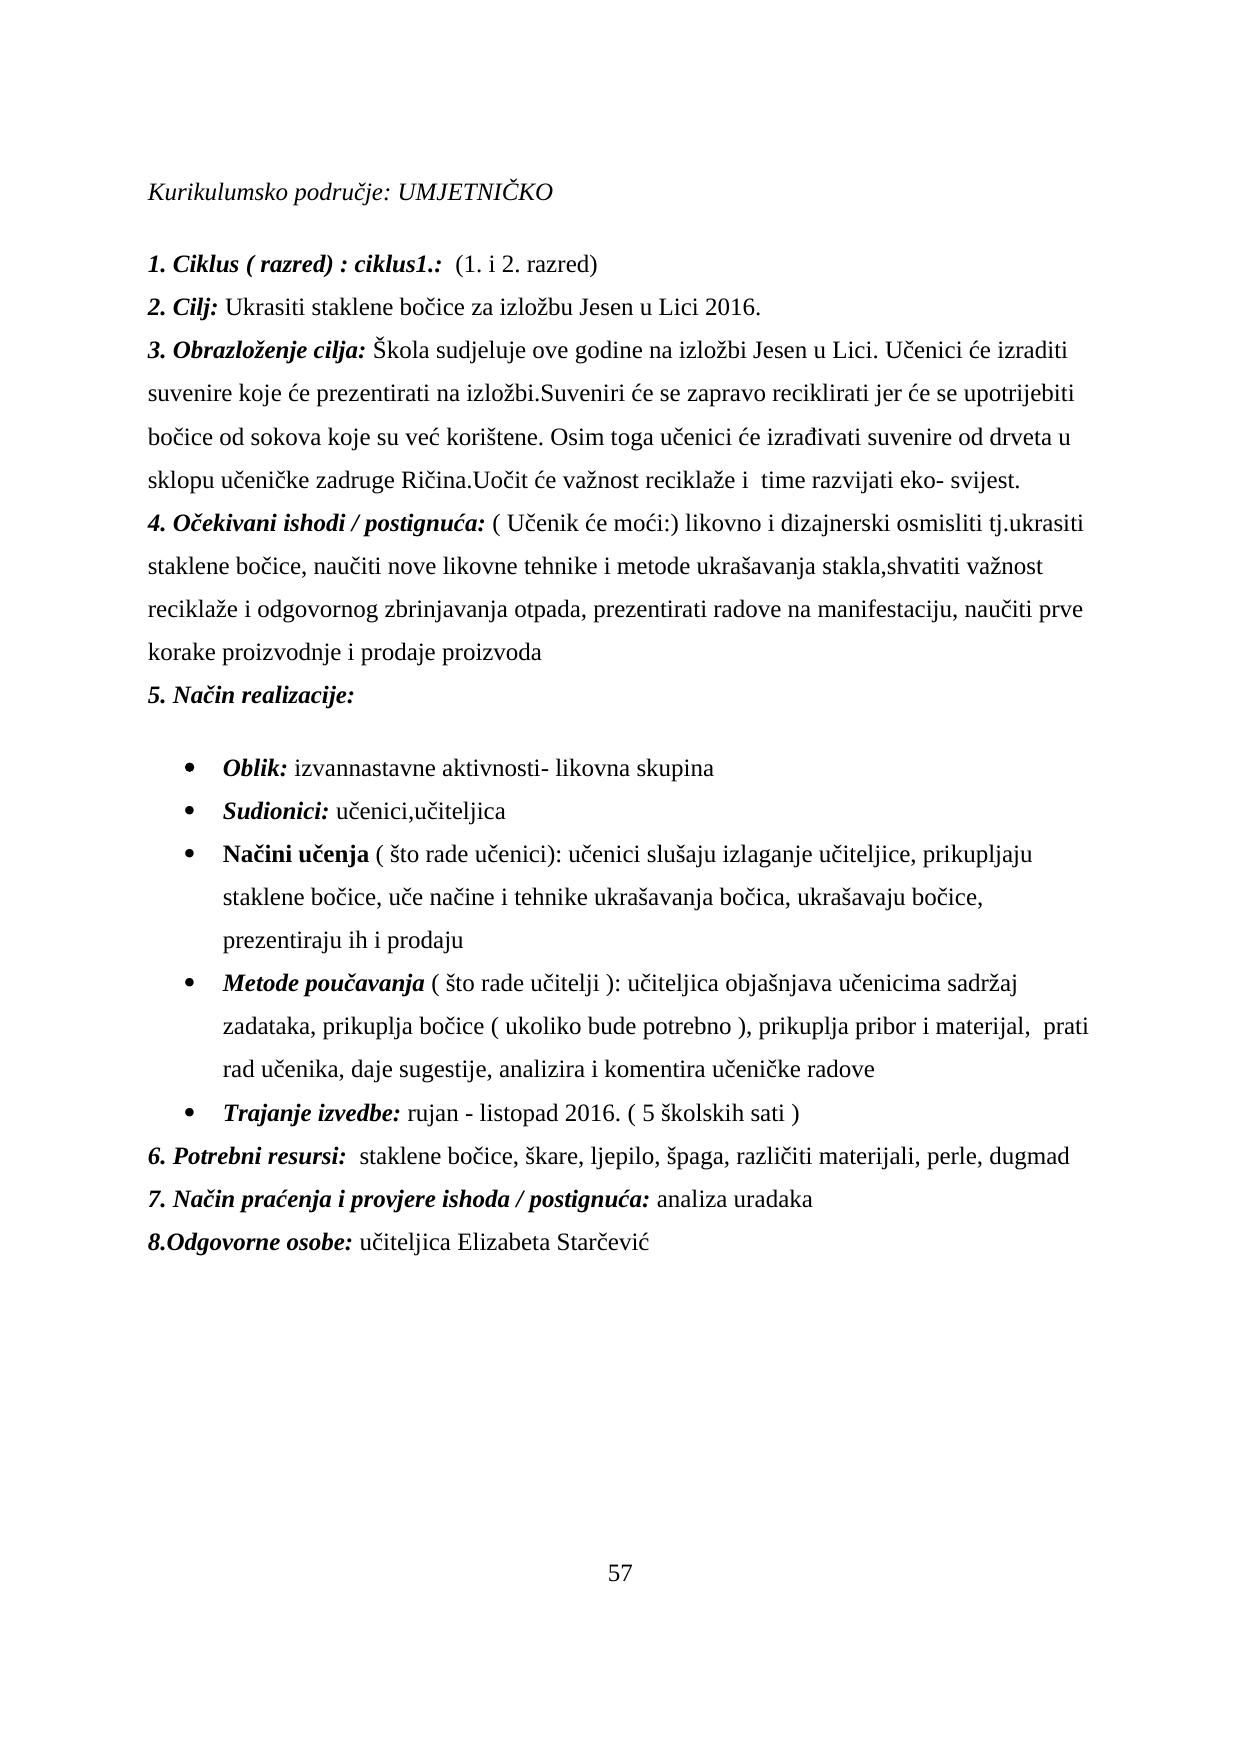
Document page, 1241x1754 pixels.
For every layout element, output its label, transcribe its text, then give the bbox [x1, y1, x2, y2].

text 57 [148, 1558, 1093, 1587]
list Metode poučavanja ( što rade učitelji ): učiteljica objašnjava učenicima sadržaj zadataka, prikuplja bočice ( ukoliko bude potrebno ), prikuplja pribor i materijal, prati rad učenika, daje sugestije, analizira i komentira učeničke radove [185, 968, 1093, 1083]
list Oblik: izvannastavne aktivnosti- likovna skupina [185, 753, 1093, 781]
text Kurikulumsko područje: Umjetničko [148, 177, 1093, 206]
list Načini učenja ( što rade učenici): učenici slušaju izlaganje učiteljice, prikupljaju staklene bočice, uče načine i tehnike ukrašavanja bočica, ukrašavaju bočice, prezentiraju ih i prodaju [185, 839, 1093, 954]
text 1. Ciklus ( razred) : ciklus1.: (1. i 2. razred) 2. Cilj: Ukrasiti staklene bočice za izložbu Jesen u Lici 2016. 3. Obrazloženje cilja: Škola sudjeluje ove godine na izložbi Jesen u Lici. Učenici će izraditi suvenire koje će prezentirati na izložbi.Suveniri će se zapravo reciklirati jer će se upotrijebiti bočice od sokova koje su već korištene. Osim toga učenici će izrađivati suvenire od drveta u sklopu učeničke zadruge Ričina.Uočit će važnost reciklaže i time razvijati eko- svijest. 4. Očekivani ishodi / postignuća: ( Učenik će moći:) likovno i dizajnerski osmisliti tj.ukrasiti staklene bočice, naučiti nove likovne tehnike i metode ukrašavanja stakla,shvatiti važnost reciklaže i odgovornog zbrinjavanja otpada, prezentirati radove na manifestaciju, naučiti prve korake proizvodnje i prodaje proizvoda 5. Način realizacije: [148, 249, 1093, 709]
list Sudionici: učenici,učiteljica [185, 796, 1093, 824]
list Trajanje izvedbe: rujan - listopad 2016. ( 5 školskih sati ) [185, 1098, 1093, 1126]
text 6. Potrebni resursi: staklene bočice, škare, ljepilo, špaga, različiti materijali, perle, dugmad [148, 1141, 1093, 1169]
text 7. Način praćenja i provjere ishoda / postignuća: analiza uradaka 8.Odgovorne osobe: učiteljica Elizabeta Starčević [148, 1184, 1093, 1256]
